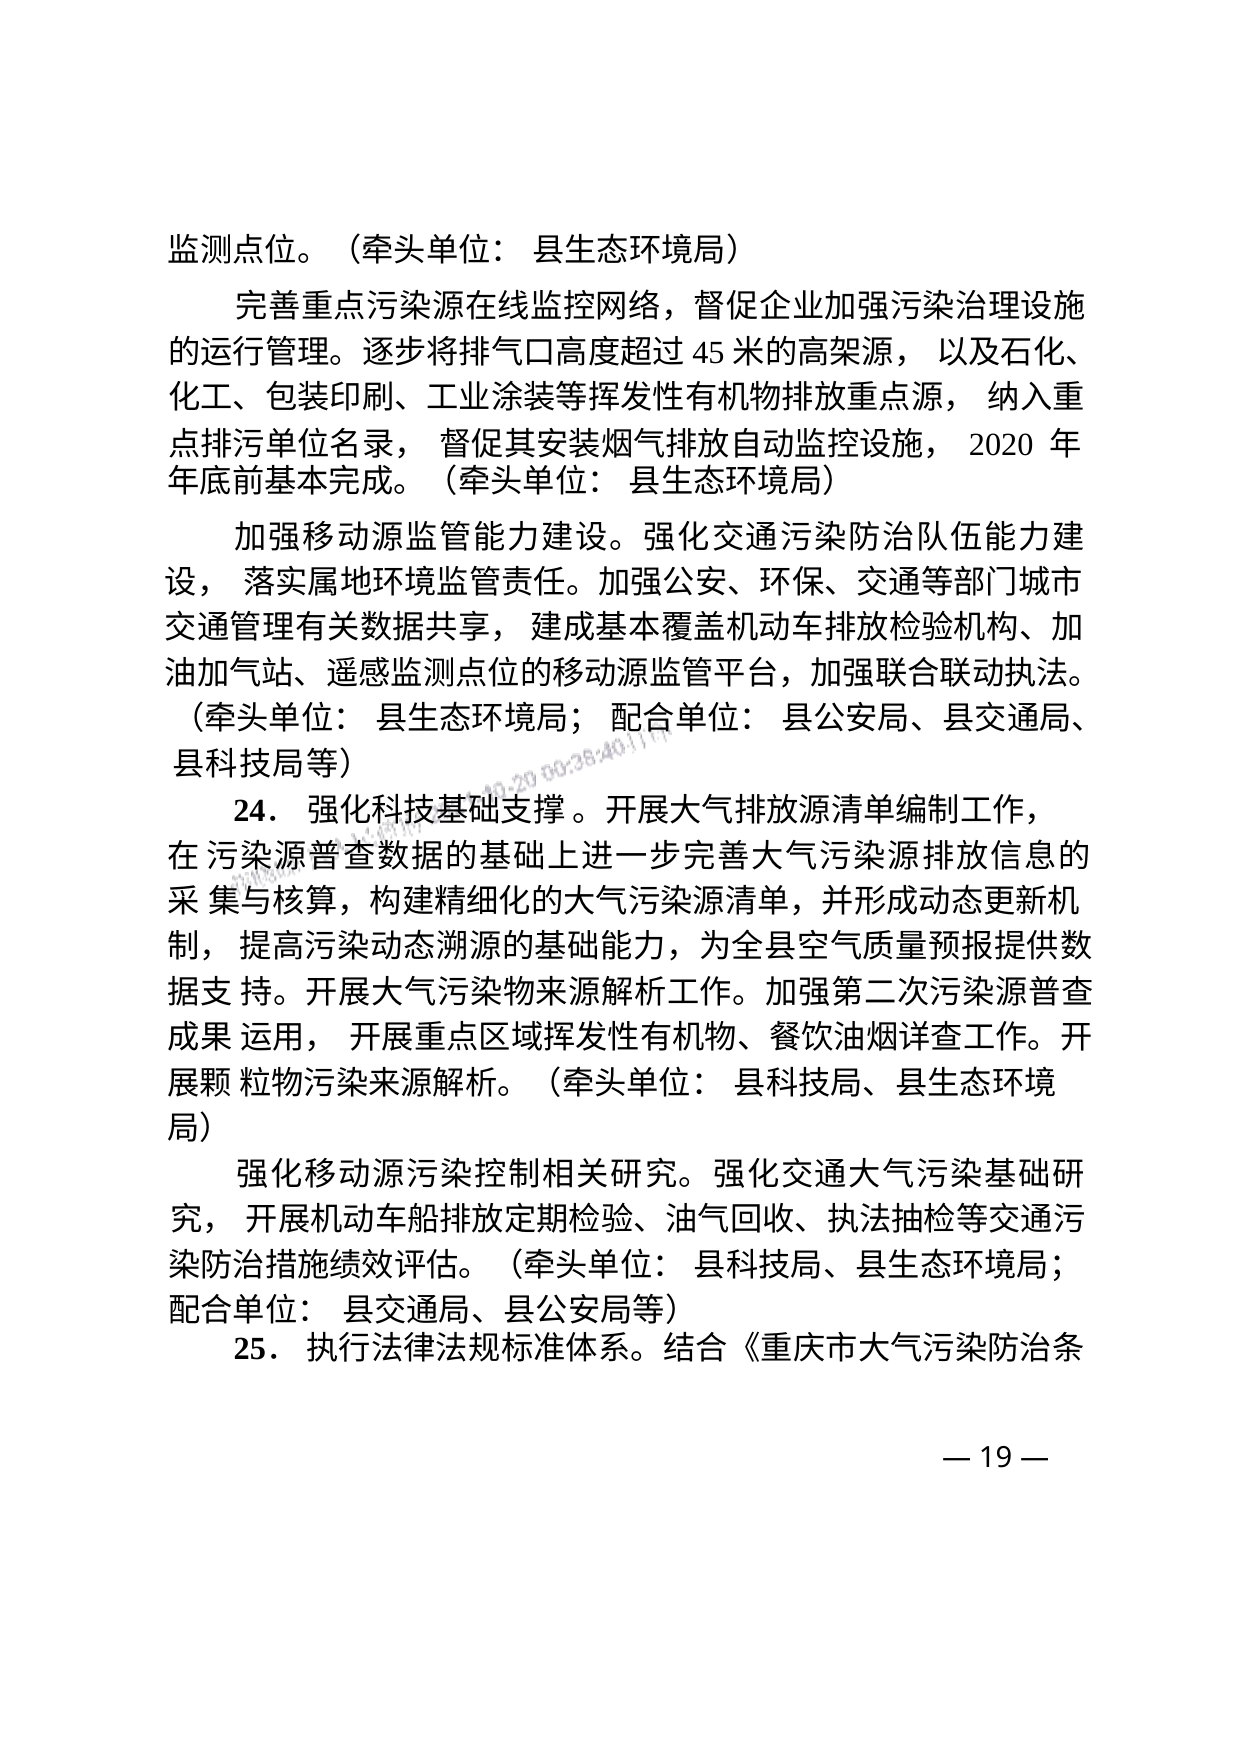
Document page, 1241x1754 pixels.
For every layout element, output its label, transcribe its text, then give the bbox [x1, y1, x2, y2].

text 染防治措施绩效评估。（牵头单位： 县科技局、县生态环境局； 配合单位： 县交通局、县公安局等） [168, 1240, 1081, 1331]
text — 19 — [164, 1443, 1240, 1474]
text 25． 执行法律法规标准体系。结合《重庆市大气污染防治条 [164, 1331, 1240, 1367]
text 年底前基本完成。（牵头单位： 县生态环境局） [164, 464, 1240, 500]
text 监测点位。（牵头单位： 县生态环境局） [164, 233, 1240, 268]
text 完善重点污染源在线监控网络，督促企业加强污染治理设施 的运行管理。逐步将排气口高度超过 45 米的高架源， 以及石化、 化工、包装印刷、工业涂装等挥发性有机物排放重点源， 纳入重 点排污单位名录， 督促其安装烟气排放自动监控设施， 2020 年 [168, 281, 1100, 464]
text 强化移动源污染控制相关研究。强化交通大气污染基础研 究， 开展机动车船排放定期检验、油气回收、执法抽检等交通污 [170, 1149, 1087, 1240]
picture [208, 500, 1240, 1296]
text 24． 强化科技基础支撑 。开展大气排放源清单编制工作， 在 污染源普查数据的基础上进一步完善大气污染源排放信息的采 集与核算，构建精细化的大气污染源清单，并形成动态更新机制， 提高污染动态溯源的基础能力，为全县空气质量预报提供数据支 持。开展大气污染物来源解析工作。加强第二次污染源普查成果 运用， 开展重点区域挥发性有机物、餐饮油烟详查工作。开展颗 粒物污染来源解析。（牵头单位： 县科技局、县生态环境局） [167, 786, 1098, 1149]
text 加强移动源监管能力建设。强化交通污染防治队伍能力建 设， 落实属地环境监管责任。加强公安、环保、交通等部门城市 交通管理有关数据共享， 建成基本覆盖机动车排放检验机构、加 油加气站、遥感监测点位的移动源监管平台，加强联合联动执法。 （牵头单位： 县生态环境局； 配合单位： 县公安局、县交通局、 县科技局等） [164, 512, 1099, 784]
